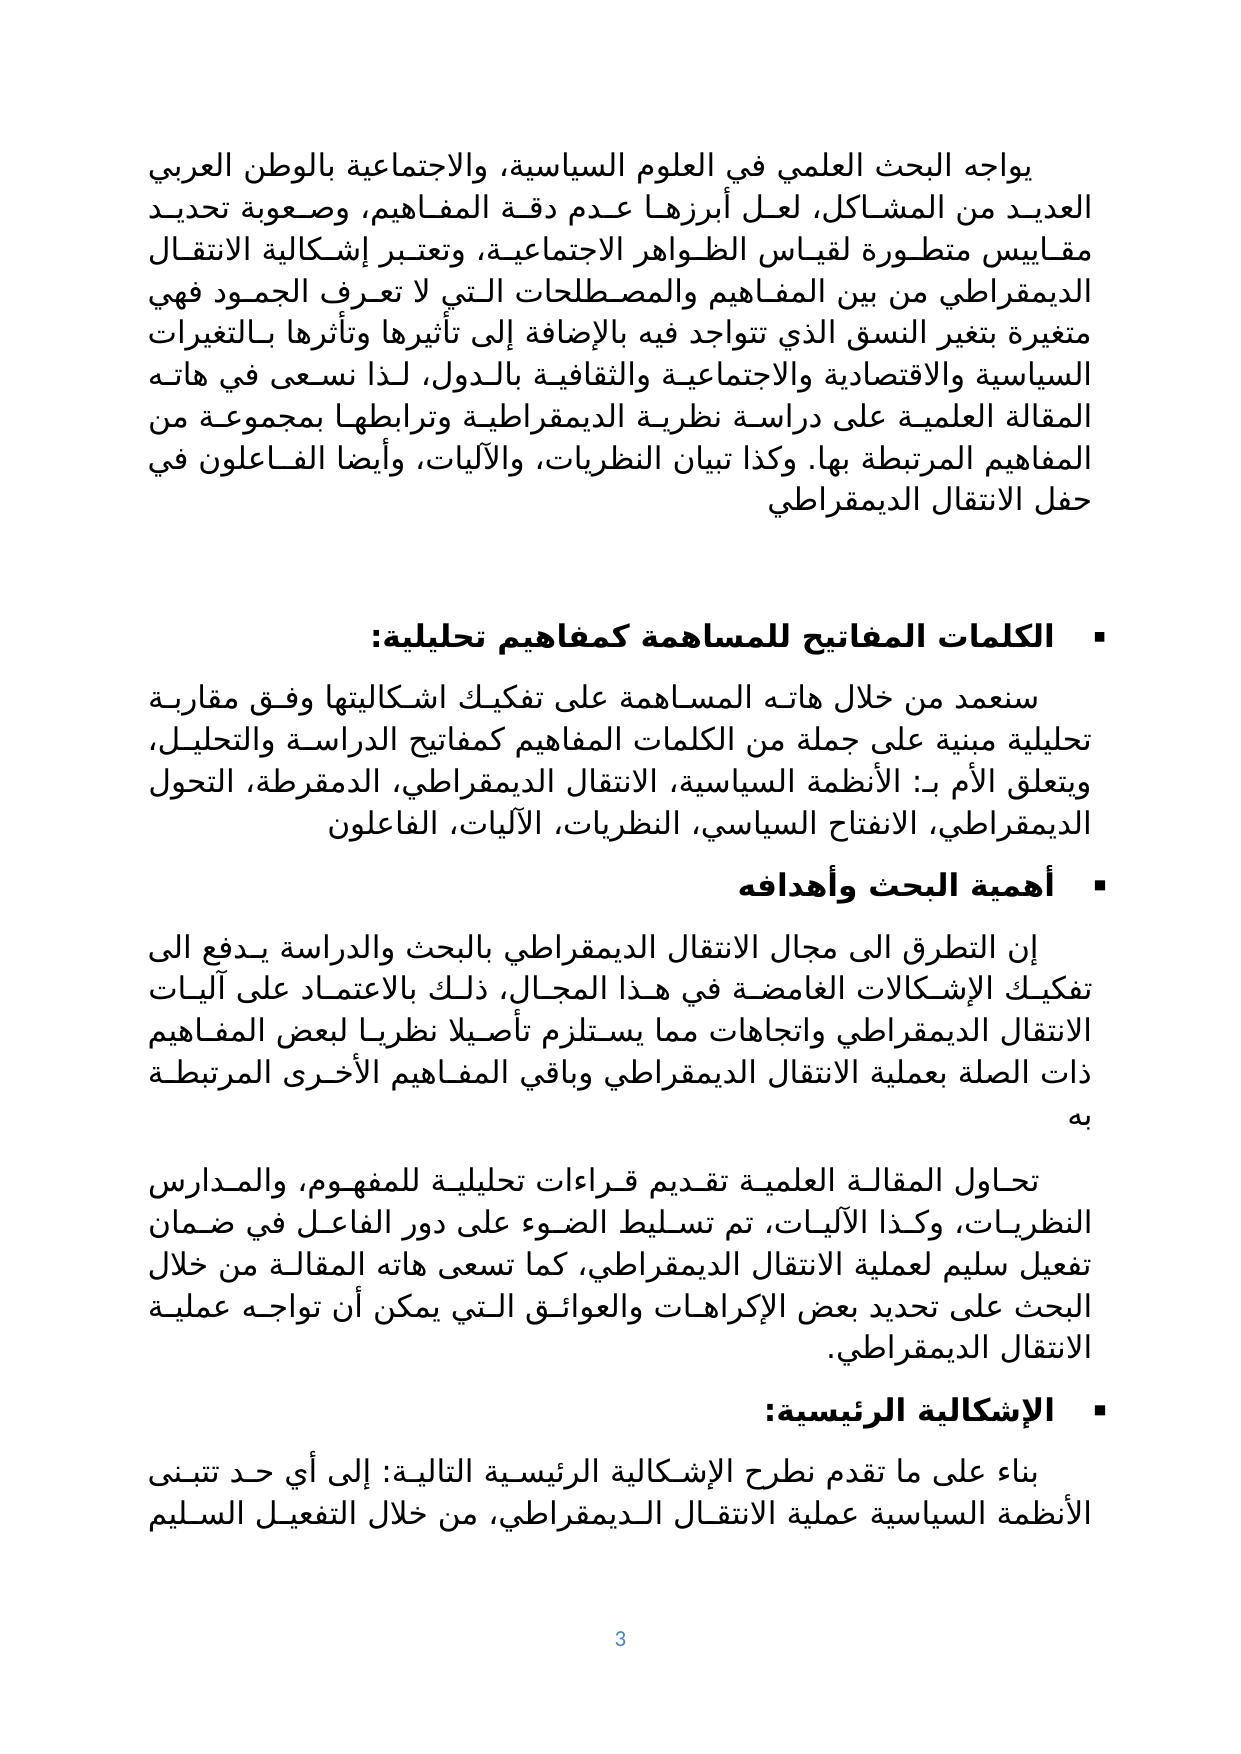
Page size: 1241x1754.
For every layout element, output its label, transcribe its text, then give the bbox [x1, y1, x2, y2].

text يواجه البحث العلمي في العلوم السياسية، والاجتماعية بالوطن العربي العديد من المشاكل، لعل أبرزها عدم دقة المفاهيم، وصعوبة تحديد مقاييس متطورة لقياس الظواهر الاجتماعية، وتعتبر إشكالية الانتقال الديمقراطي من بين المفاهيم والمصطلحات التي لا تعرف الجمود فهي متغيرة بتغير النسق الذي تتواجد فيه بالإضافة إلى تأثيرها وتأثرها بالتغيرات السياسية والاقتصادية والاجتماعية والثقافية بالدول، لذا نسعى في هاته المقالة العلمية على دراسة نظرية الديمقراطية وترابطها بمجموعة من المفاهيم المرتبطة بها. وكذا تبيان النظريات، والآليات، وأيضا الفاعلون في حفل الانتقال الديمقراطي [148, 148, 1093, 518]
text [148, 1454, 1093, 1532]
list أهمية البحث وأهدافه [148, 868, 1093, 904]
list الإشكالية الرئيسية: [148, 1392, 1093, 1429]
text تحاول المقالة العلمية تقديم قراءات تحليلية للمفهوم، والمدارس النظريات، وكذا الآليات، تم تسليط الضوء على دور الفاعل في ضمان تفعيل سليم لعملية الانتقال الديمقراطي، كما تسعى هاته المقالة من خلال البحث على تحديد بعض الإكراهات والعوائق التي يمكن أن تواجه عملية الانتقال الديمقراطي. [148, 1163, 1093, 1366]
text إن التطرق الى مجال الانتقال الديمقراطي بالبحث والدراسة يدفع الى تفكيك الإشكالات الغامضة في هذا المجال، ذلك بالاعتماد على آليات الانتقال الديمقراطي واتجاهات مما يستلزم تأصيلا نظريا لبعض المفاهيم ذات الصلة بعملية الانتقال الديمقراطي وباقي المفاهيم الأخرى المرتبطة به [148, 929, 1093, 1132]
list الكلمات المفاتيح للمساهمة كمفاهيم تحليلية: [148, 618, 1093, 655]
text سنعمد من خلال هاته المساهمة على تفكيك اشكاليتها وفق مقاربة تحليلية مبنية على جملة من الكلمات المفاهيم كمفاتيح الدراسة والتحليل، ويتعلق الأم بـ: الأنظمة السياسية، الانتقال الديمقراطي، الدمقرطة، التحول الديمقراطي، الانفتاح السياسي، النظريات، الآليات، الفاعلون [148, 680, 1093, 841]
